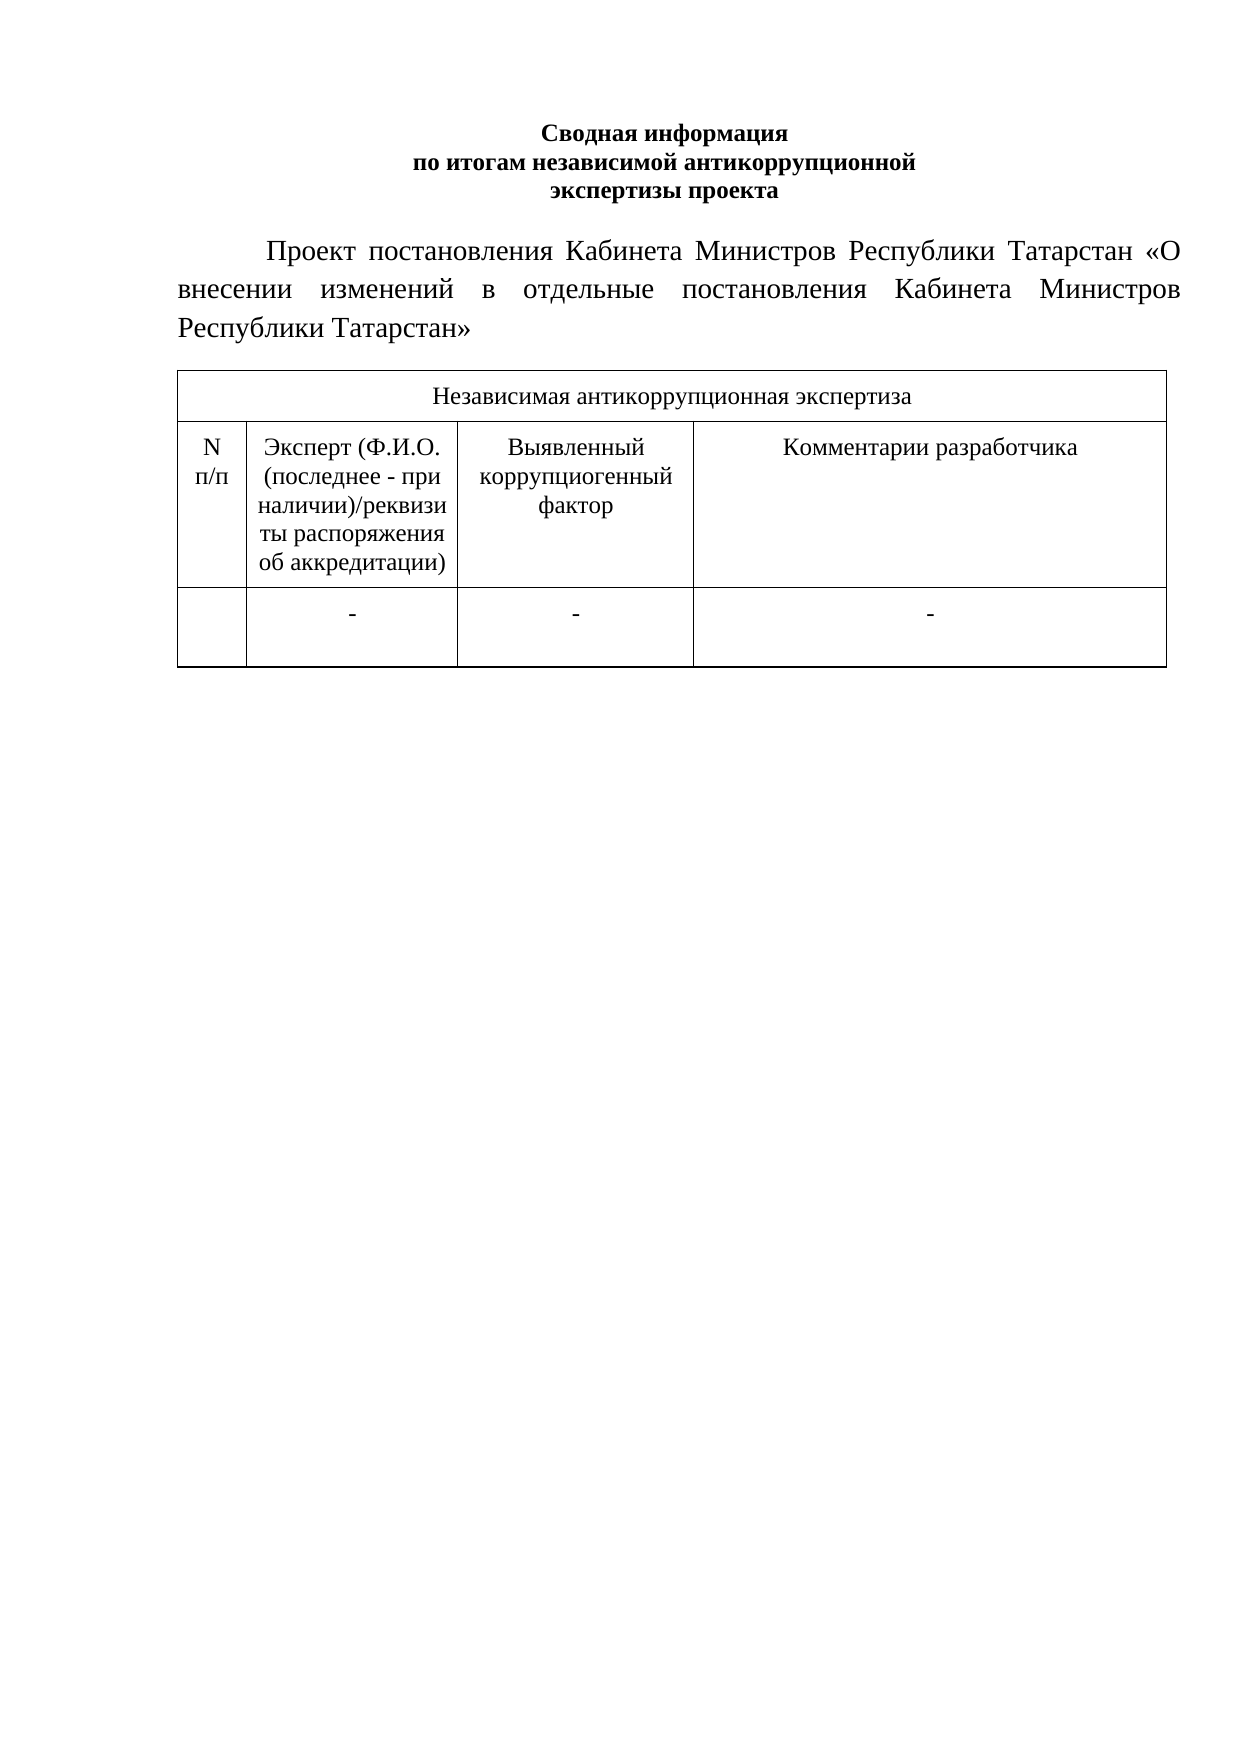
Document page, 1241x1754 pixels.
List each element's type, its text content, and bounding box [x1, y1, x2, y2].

text экспертизы проекта [177, 176, 1152, 204]
table_cell - [247, 588, 457, 666]
table_header Независимая антикоррупционная экспертиза [178, 371, 1166, 421]
table_cell Комментарии разработчика [694, 422, 1166, 587]
table_cell N п/п [178, 422, 246, 587]
text по итогам независимой антикоррупционной [177, 147, 1152, 176]
text Сводная информация [177, 118, 1152, 147]
table_cell [178, 588, 246, 666]
table_cell - [694, 588, 1166, 666]
table_cell Эксперт (Ф.И.О. (последнее - при наличии)/реквизиты распоряжения об аккредитации) [247, 422, 457, 587]
table_cell Выявленный коррупциогенный фактор [458, 422, 693, 587]
text Проект постановления Кабинета Министров Республики Татарстан «О внесении изменений в отдельные постановления Кабинета Министров Республики Татарстан» [177, 233, 1181, 344]
table_cell - [458, 588, 693, 666]
